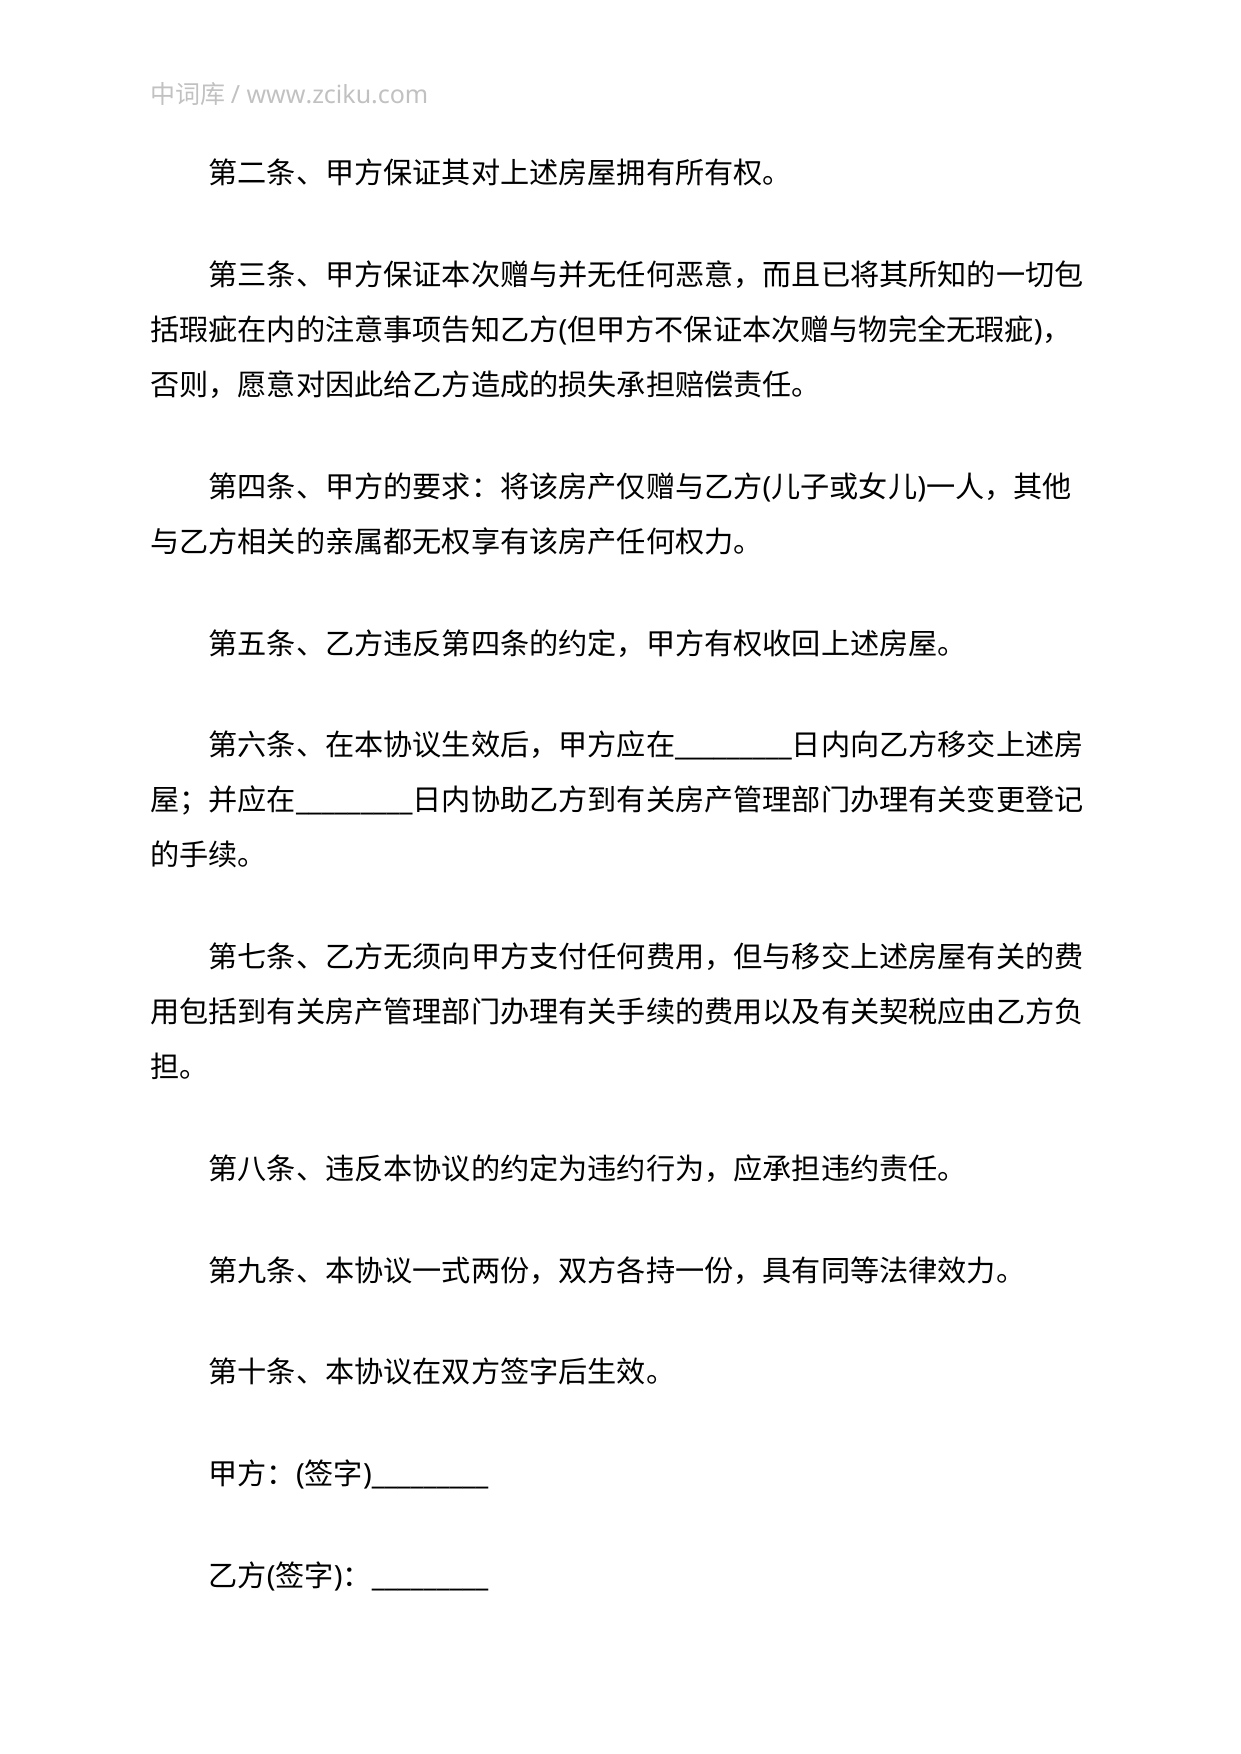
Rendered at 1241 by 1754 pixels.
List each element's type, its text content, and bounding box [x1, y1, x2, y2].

text 甲方：(签字)_________ [150, 1451, 1090, 1493]
text 第四条、甲方的要求：将该房产仅赠与乙方(儿子或女儿)一人，其他与乙方相关的亲属都无权享有该房产任何权力。 [150, 463, 1090, 561]
text 第七条、乙方无须向甲方支付任何费用，但与移交上述房屋有关的费用包括到有关房产管理部门办理有关手续的费用以及有关契税应由乙方负担。 [150, 934, 1090, 1086]
text 乙方(签字)：_________ [150, 1553, 1090, 1595]
text 第六条、在本协议生效后，甲方应在_________日内向乙方移交上述房屋；并应在_________日内协助乙方到有关房产管理部门办理有关变更登记的手续。 [150, 722, 1090, 874]
text 第五条、乙方违反第四条的约定，甲方有权收回上述房屋。 [150, 620, 1090, 662]
text 第八条、违反本协议的约定为违约行为，应承担违约责任。 [150, 1145, 1090, 1188]
text 第十条、本协议在双方签字后生效。 [150, 1349, 1090, 1391]
text 第九条、本协议一式两份，双方各持一份，具有同等法律效力。 [150, 1247, 1090, 1289]
text 第三条、甲方保证本次赠与并无任何恶意，而且已将其所知的一切包括瑕疵在内的注意事项告知乙方(但甲方不保证本次赠与物完全无瑕疵)，否则，愿意对因此给乙方造成的损失承担赔偿责任。 [150, 252, 1090, 404]
text 第二条、甲方保证其对上述房屋拥有所有权。 [150, 150, 1090, 192]
